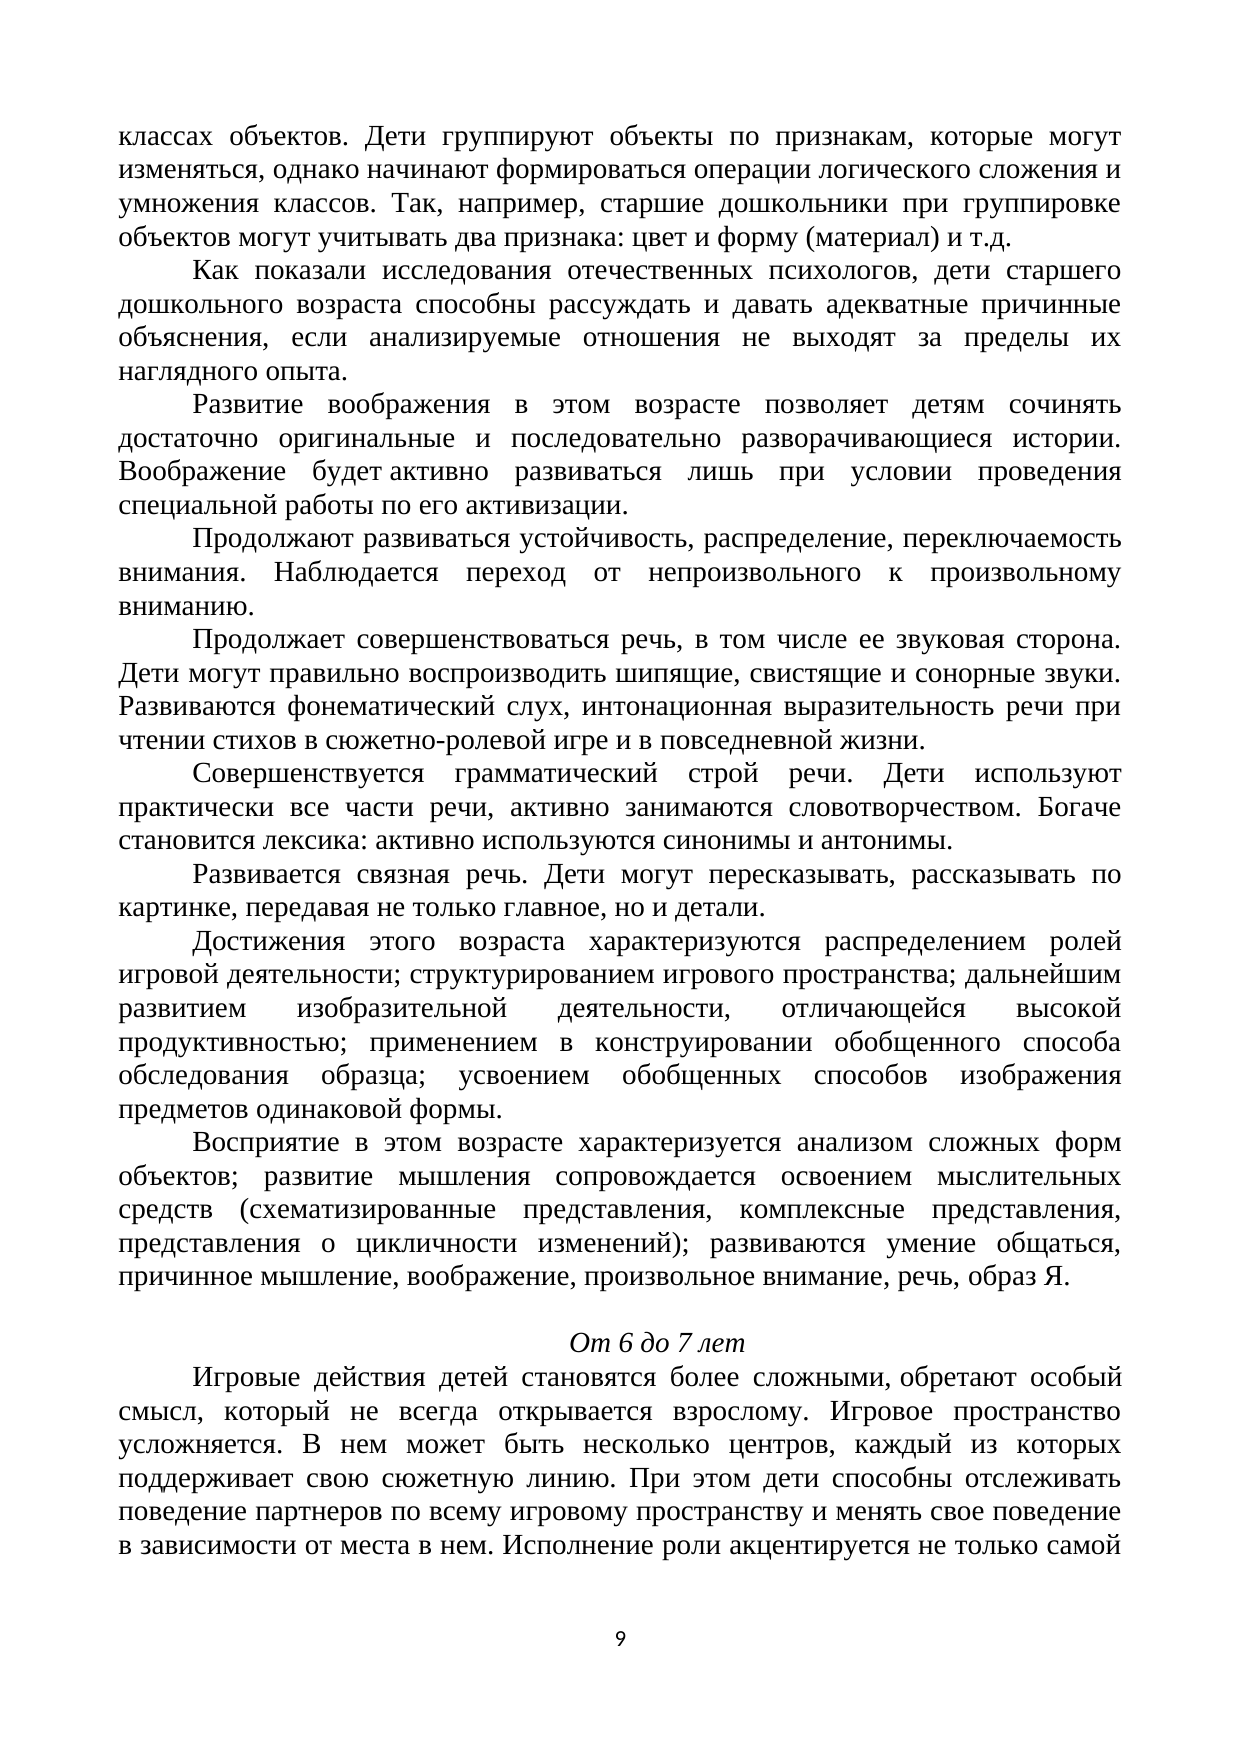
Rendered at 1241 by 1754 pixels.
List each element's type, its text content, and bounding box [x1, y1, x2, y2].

text Как показали исследования отечественных психологов, дети старшего дошкольного возраста способны рассуждать и давать адекватные причинные объяснения, если анализируемые отношения не выходят за пределы их наглядного опыта. [118, 252, 1122, 386]
text Развивается связная речь. Дети могут пересказывать, рассказывать по картинке, передавая не только главное, но и детали. [118, 856, 1122, 923]
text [118, 1359, 1122, 1560]
text Продолжает совершенствоваться речь, в том числе ее звуковая сторона. Дети могут правильно воспроизводить шипящие, свистящие и сонорные звуки. Развиваются фонематический слух, интонационная выразительность речи при чтении стихов в сюжетно-ролевой игре и в повседневной жизни. [118, 621, 1122, 755]
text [118, 118, 1122, 252]
text Достижения этого возраста характеризуются распределением ролей игровой деятельности; структурированием игрового пространства; дальнейшим развитием изобразительной деятельности, отличающейся высокой продуктивностью; применением в конструировании обобщенного способа обследования образца; усвоением обобщенных способов изображения предметов одинаковой формы. [118, 923, 1122, 1124]
text Развитие воображения в этом возрасте позволяет детям сочинять достаточно оригинальные и последовательно разворачивающиеся истории. Воображение будет активно развиваться лишь при условии проведения специальной работы по его активизации. [118, 386, 1122, 521]
text Совершенствуется грамматический строй речи. Дети используют практически все части речи, активно занимаются словотворчеством. Богаче становится лексика: активно используются синонимы и антонимы. [118, 755, 1122, 856]
text Продолжают развиваться устойчивость, распределение, переключаемость внимания. Наблюдается переход от непроизвольного к произвольному вниманию. [118, 521, 1122, 621]
text От 6 до 7 лет [118, 1326, 1122, 1359]
text Восприятие в этом возрасте характеризуется анализом сложных форм объектов; развитие мышления сопровождается освоением мыслительных средств (схематизированные представления, комплексные представления, представления о цикличности изменений); развиваются умение общаться, причинное мышление, воображение, произвольное внимание, речь, образ Я. [118, 1124, 1122, 1292]
